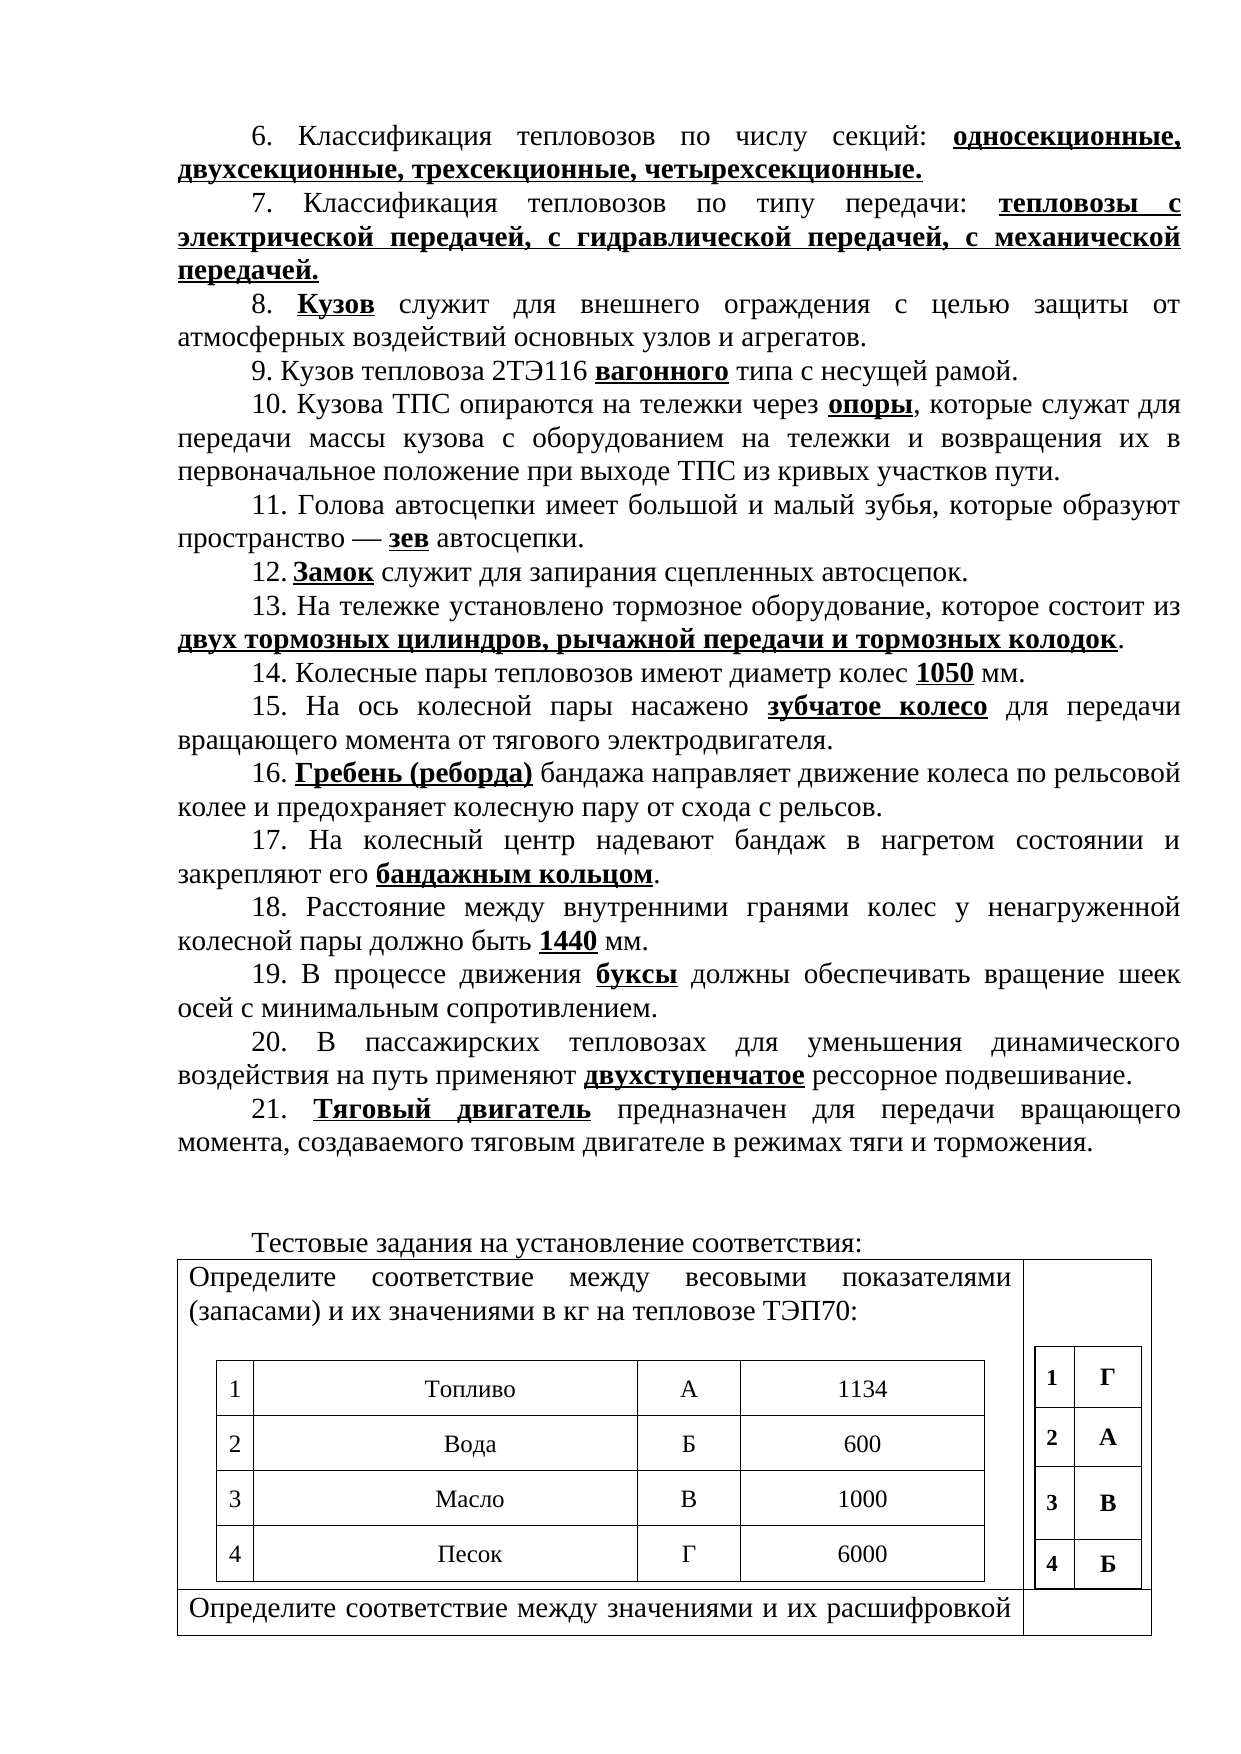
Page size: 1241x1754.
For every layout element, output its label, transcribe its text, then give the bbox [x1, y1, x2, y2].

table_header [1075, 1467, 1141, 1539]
text 19. В процессе движения буксы должны обеспечивать вращение шеек осей с минимальным сопротивлением. [177, 957, 1181, 1024]
text 7. Классификация тепловозов по типу передачи: тепловозы с электрической передачей, с гидравлической передачей, с механической передачей. [177, 185, 1181, 248]
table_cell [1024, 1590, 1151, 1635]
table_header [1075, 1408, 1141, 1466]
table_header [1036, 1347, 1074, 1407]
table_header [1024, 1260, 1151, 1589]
text 11. Голова автосцепки имеет большой и малый зубья, которые образуют пространство — зев автосцепки. [177, 487, 1181, 554]
text 14. Колесные пары тепловозов имеют диаметр колес 1050 мм. [177, 655, 1181, 688]
text 8. Кузов служит для внешнего ограждения с целью защиты от атмосферных воздействий основных узлов и агрегатов. [177, 286, 1181, 353]
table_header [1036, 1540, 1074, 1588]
text 21. Тяговый двигатель предназначен для передачи вращающего момента, создаваемого тяговым двигателе в режимах тяги и торможения. [177, 1091, 1181, 1158]
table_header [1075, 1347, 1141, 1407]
text 7. Классификация тепловозов по типу передачи: тепловозы с электрической передачей, с гидравлической передачей, с механической передачей. [177, 249, 1181, 286]
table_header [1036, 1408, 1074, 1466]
text 18. Расстояние между внутренними гранями колес у ненагруженной колесной пары должно быть 1440 мм. [177, 889, 1181, 957]
text 17. На колесный центр надевают бандаж в нагретом состоянии и закрепляют его бандажным кольцом. [177, 822, 1181, 889]
text 13. На тележке установлено тормозное оборудование, которое состоит из двух тормозных цилиндров, рычажной передачи и тормозных колодок. [177, 588, 1181, 655]
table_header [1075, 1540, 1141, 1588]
text 20. В пассажирских тепловозах для уменьшения динамического воздействия на путь применяют двухступенчатое рессорное подвешивание. [177, 1024, 1181, 1091]
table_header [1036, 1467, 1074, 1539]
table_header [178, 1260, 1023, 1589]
text 16. Гребень (реборда) бандажа направляет движение колеса по рельсовой колее и предохраняет колесную пару от схода с рельсов. [177, 755, 1181, 822]
text 10. Кузова ТПС опираются на тележки через опоры, которые служат для передачи массы кузова с оборудованием на тележки и возвращения их в первоначальное положение при выходе ТПС из кривых участков пути. [177, 386, 1181, 487]
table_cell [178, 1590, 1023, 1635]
text 12. Замок служит для запирания сцепленных автосцепок. [177, 554, 1181, 588]
text 6. Классификация тепловозов по числу секций: односекционные, двухсекционные, трехсекционные, четырехсекционные. [177, 118, 1181, 185]
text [177, 1225, 1181, 1258]
text 15. На ось колесной пары насажено зубчатое колесо для передачи вращающего момента от тягового электродвигателя. [177, 688, 1181, 755]
text 9. Кузов тепловоза 2ТЭ116 вагонного типа с несущей рамой. [177, 353, 1181, 386]
